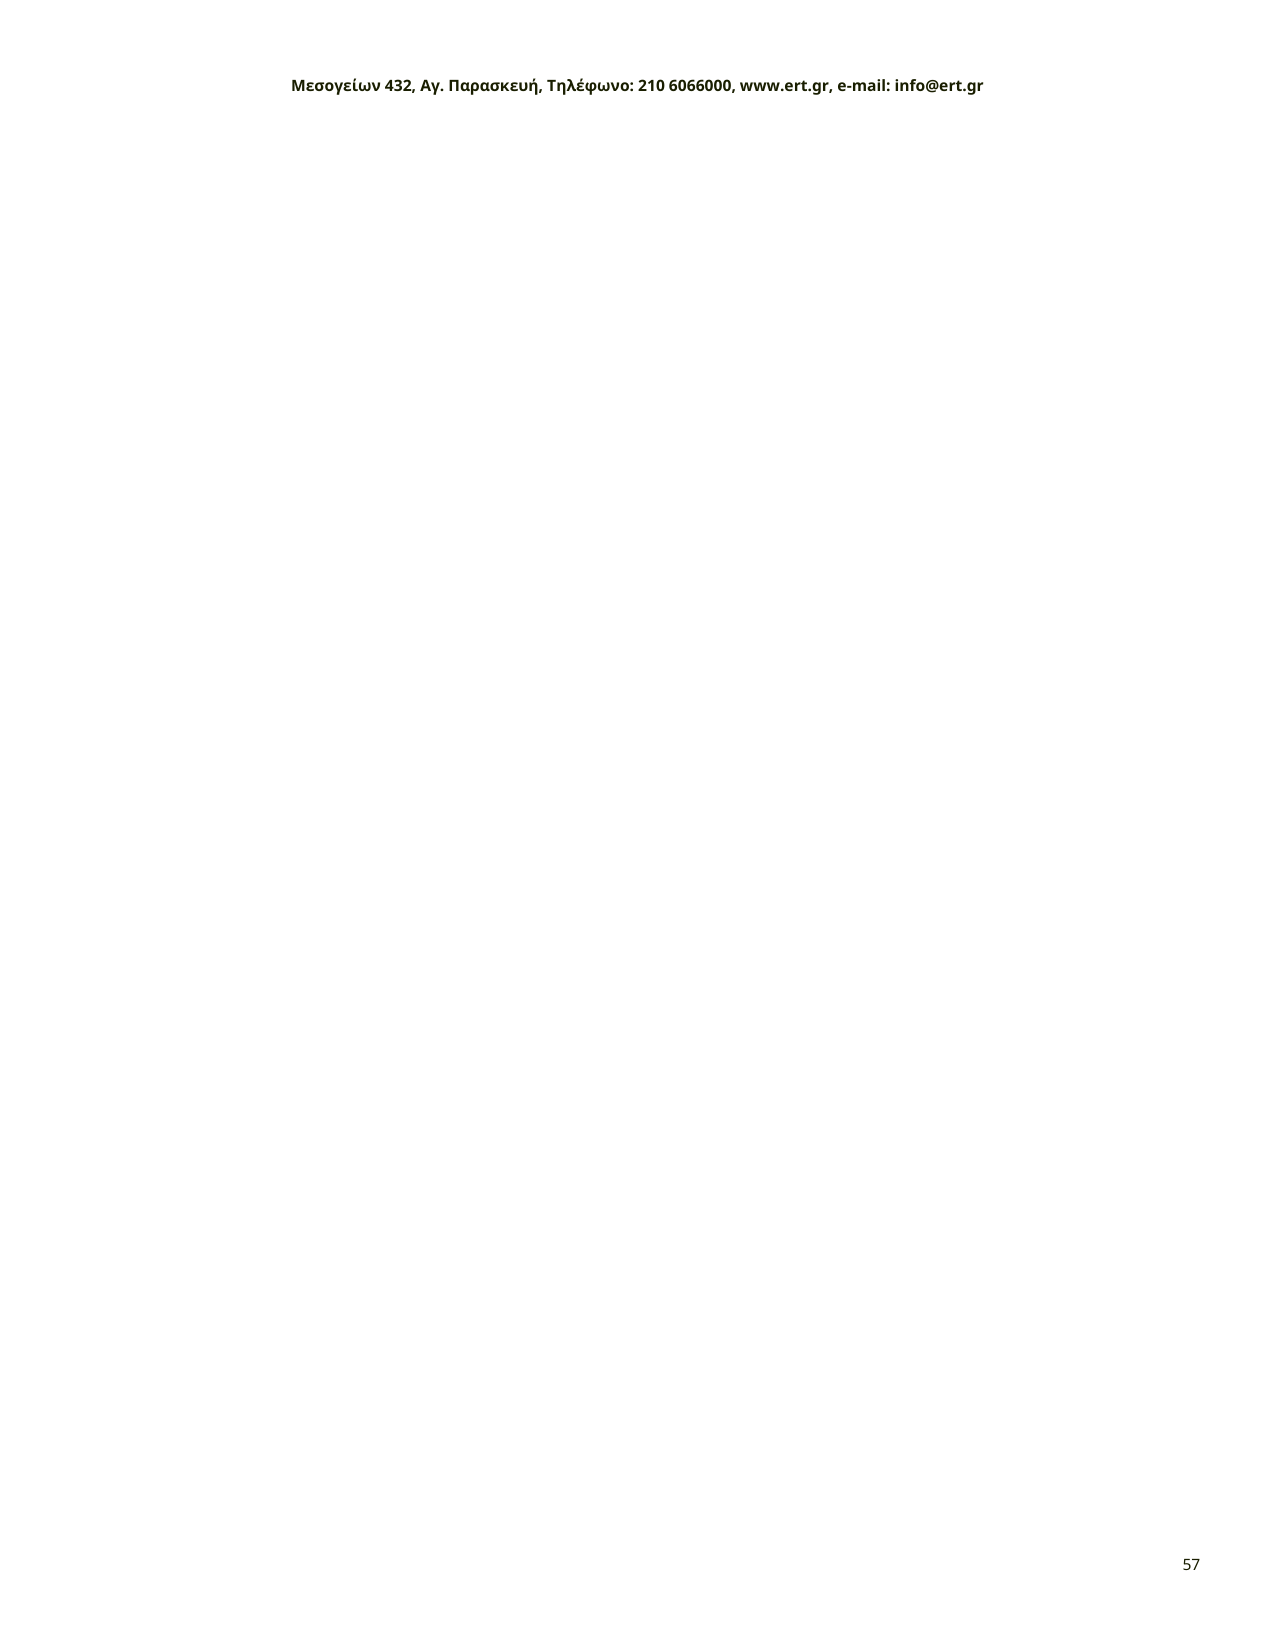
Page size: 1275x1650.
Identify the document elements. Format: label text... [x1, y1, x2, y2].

text Mεσογείων 432, Αγ. Παρασκευή, Τηλέφωνο: 210 6066000, www.ert.gr, e-mail: info@ert.gr [75, 75, 1200, 96]
